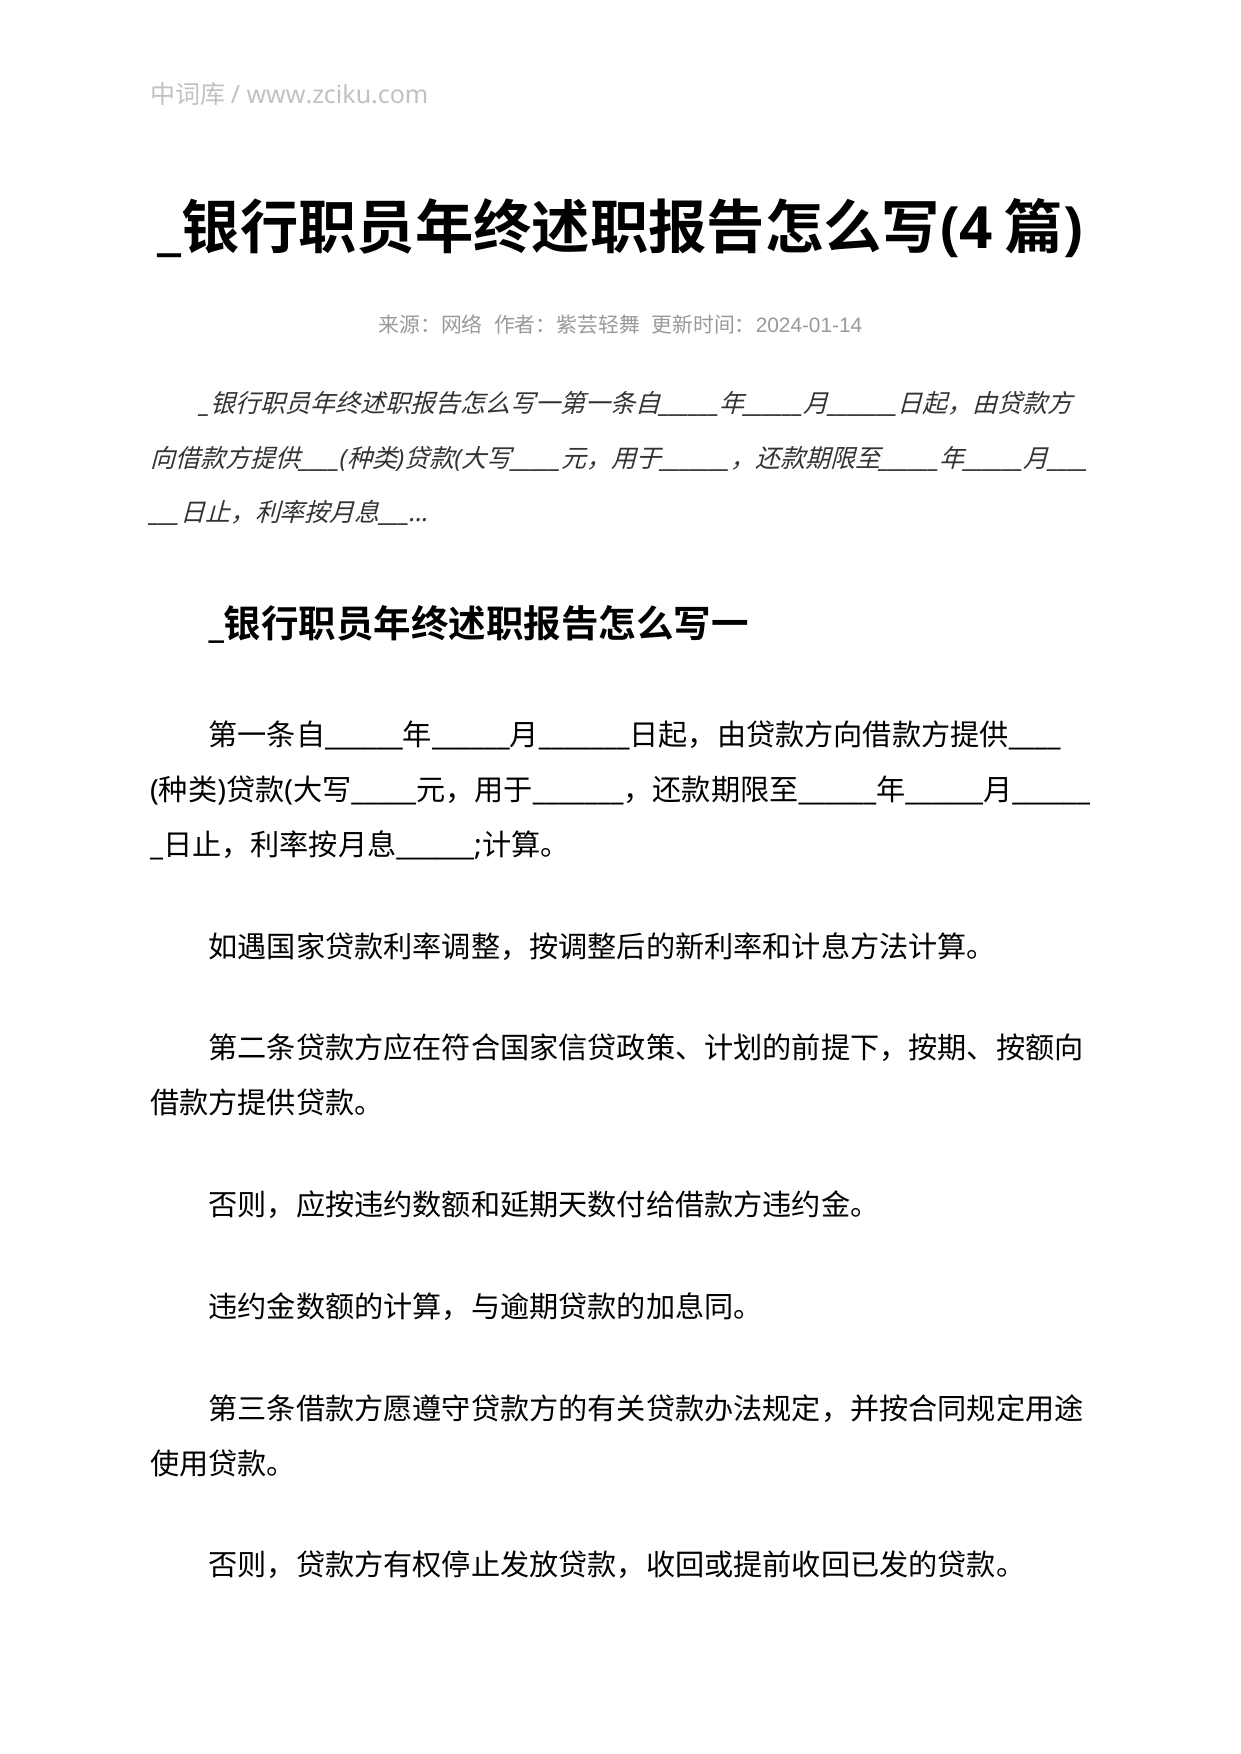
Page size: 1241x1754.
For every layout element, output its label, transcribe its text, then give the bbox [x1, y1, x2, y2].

text _银行职员年终述职报告怎么写一第一条自______年______月_______日起，由贷款方向借款方提供____(种类)贷款(大写_____元，用于_______，还款期限至______年______月_______日止，利率按月息___... [150, 384, 1090, 529]
text 第二条贷款方应在符合国家信贷政策、计划的前提下，按期、按额向借款方提供贷款。 [150, 1025, 1090, 1122]
text 否则，贷款方有权停止发放贷款，收回或提前收回已发的贷款。 [150, 1542, 1090, 1584]
text 第三条借款方愿遵守贷款方的有关贷款办法规定，并按合同规定用途使用贷款。 [150, 1385, 1090, 1482]
subtitle _银行职员年终述职报告怎么写(4篇) [150, 181, 1090, 266]
text 否则，应按违约数额和延期天数付给借款方违约金。 [150, 1182, 1090, 1224]
text 来源：网络 作者：紫芸轻舞 更新时间：2024-01-14 [150, 313, 1090, 337]
text _银行职员年终述职报告怎么写一 [150, 594, 1090, 648]
text 第一条自______年______月_______日起，由贷款方向借款方提供____(种类)贷款(大写_____元，用于_______，还款期限至______年______月_______日止，利率按月息______;计算。 [150, 711, 1090, 864]
text 如遇国家贷款利率调整，按调整后的新利率和计息方法计算。 [150, 923, 1090, 966]
text 违约金数额的计算，与逾期贷款的加息同。 [150, 1283, 1090, 1326]
